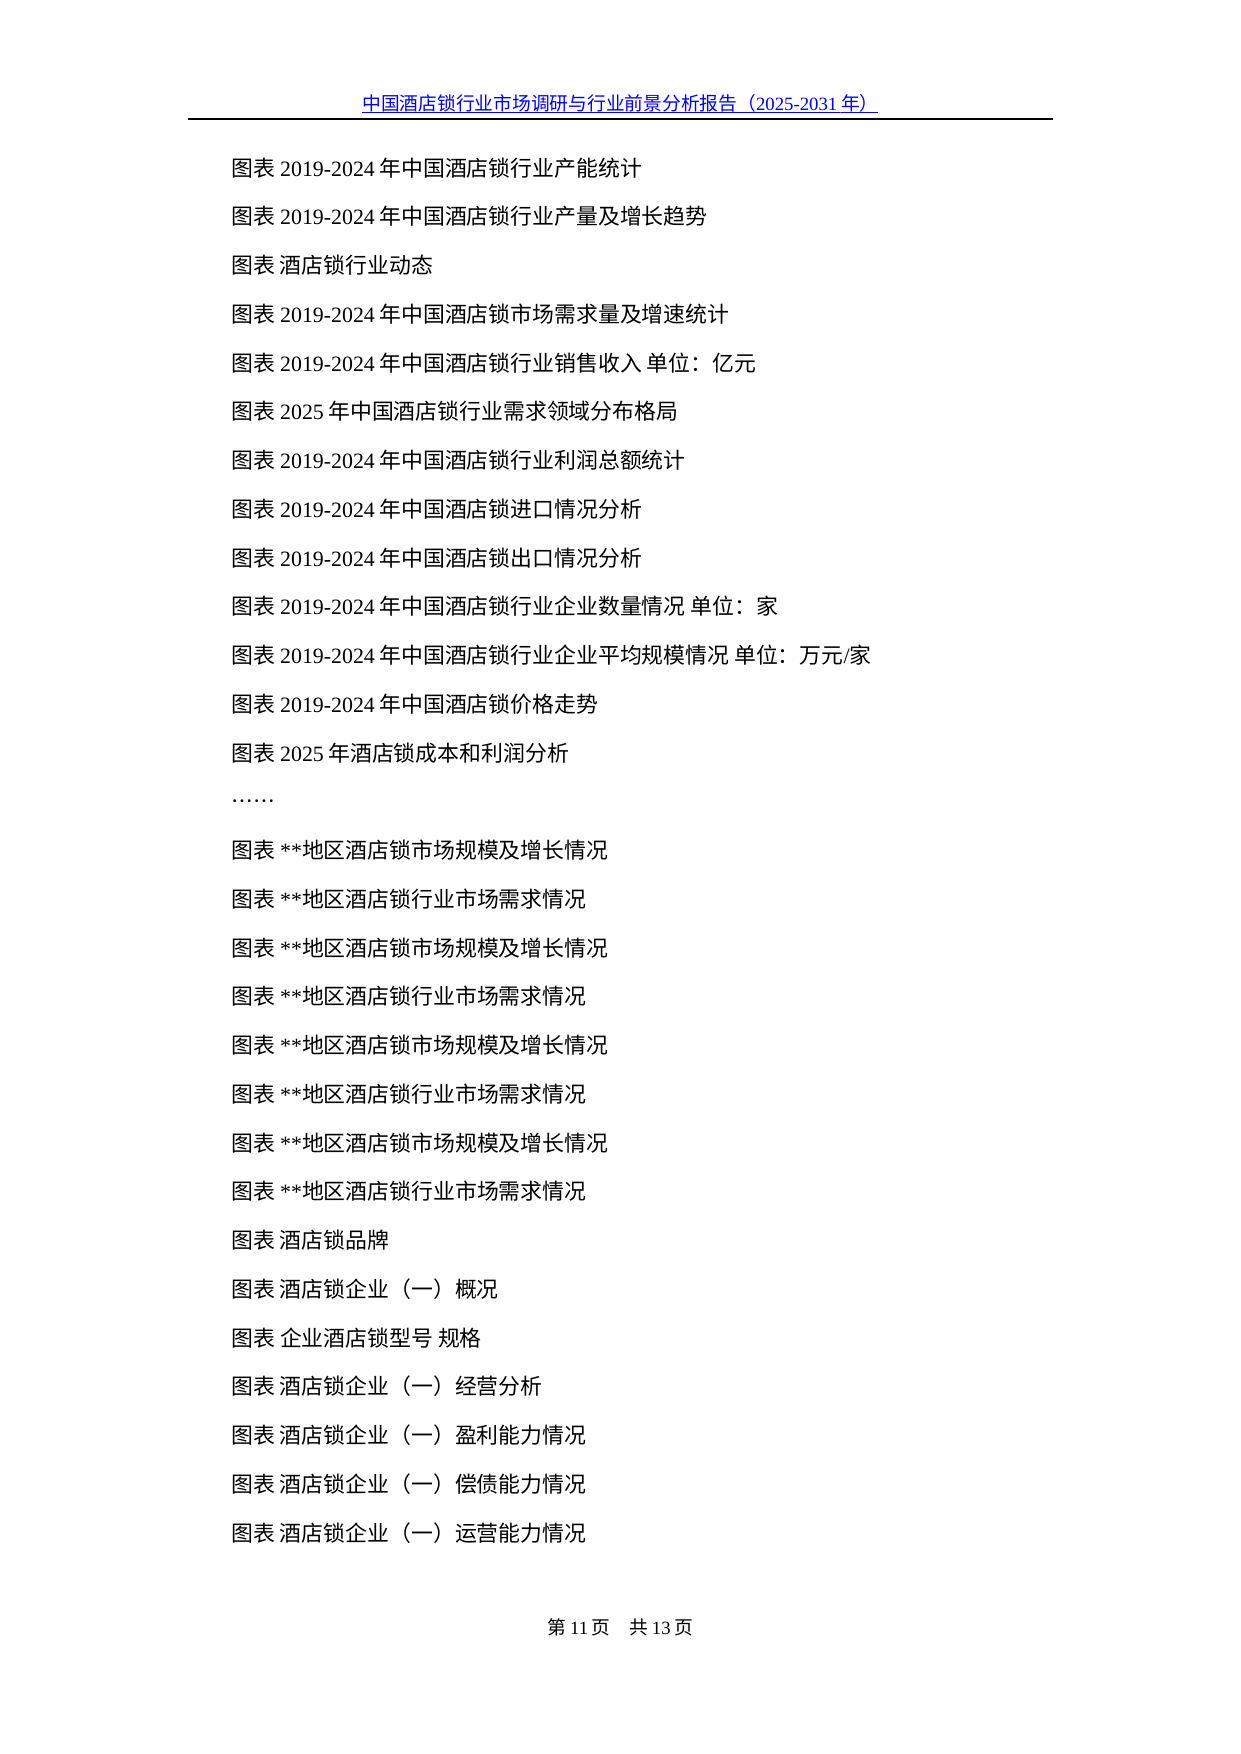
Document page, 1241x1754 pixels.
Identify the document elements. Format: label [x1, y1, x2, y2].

text [187, 150, 1053, 1548]
